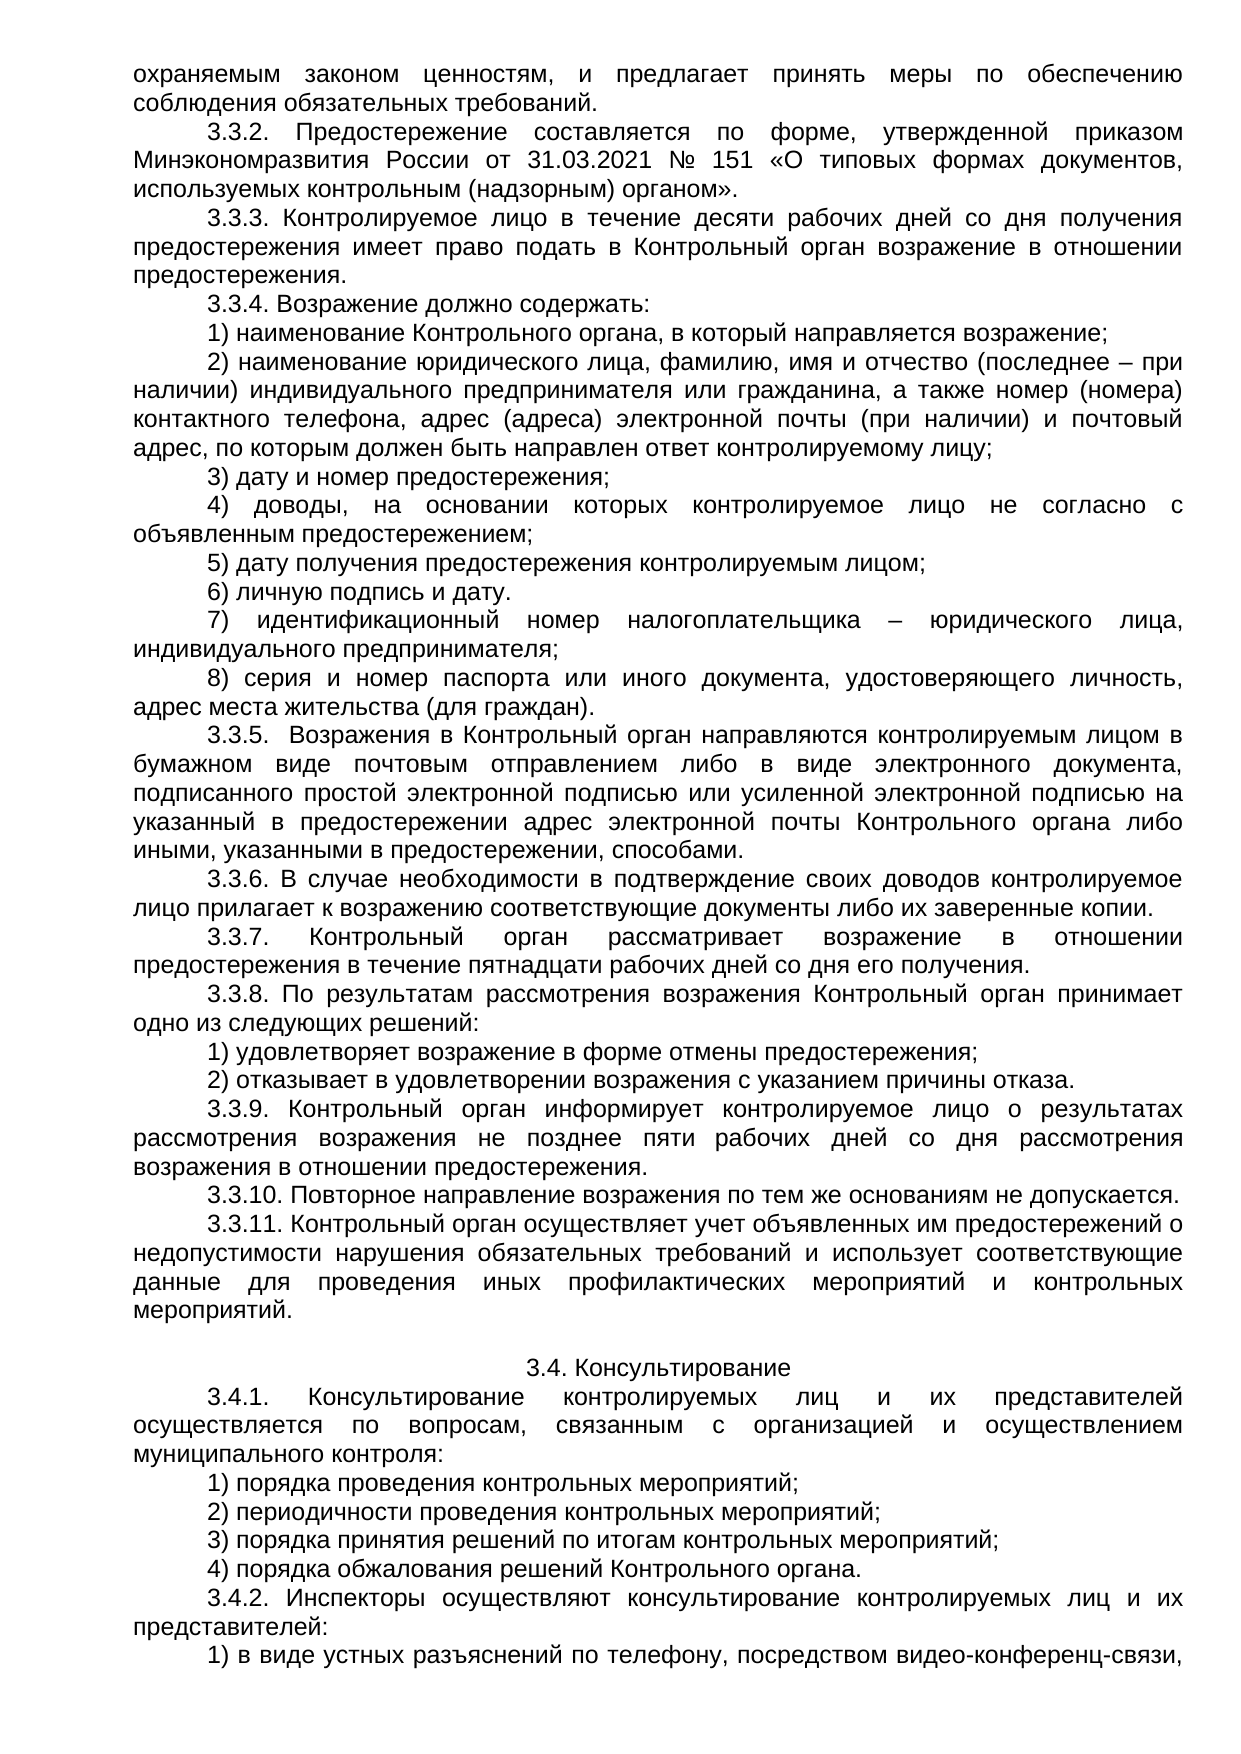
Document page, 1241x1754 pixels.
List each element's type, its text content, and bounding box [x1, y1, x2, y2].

text 3.3.6. В случае необходимости в подтверждение своих доводов контролируемое лицо прилагает к возражению соответствующие документы либо их заверенные копии. [133, 864, 1184, 922]
text 2) наименование юридического лица, фамилию, имя и отчество (последнее – при наличии) индивидуального предпринимателя или гражданина, а также номер (номера) контактного телефона, адрес (адреса) электронной почты (при наличии) и почтовый адрес, по которым должен быть направлен ответ контролируемому лицу; [133, 347, 1184, 462]
text 2) периодичности проведения контрольных мероприятий; [207, 1497, 1184, 1525]
text 1) наименование Контрольного органа, в который направляется возражение; [133, 318, 1184, 347]
text 1) порядка проведения контрольных мероприятий; [207, 1468, 1184, 1497]
text 5) дату получения предостережения контролируемым лицом; [133, 548, 1184, 577]
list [133, 59, 1184, 117]
text 3.3.3. Контролируемое лицо в течение десяти рабочих дней со дня получения предостережения имеет право подать в Контрольный орган возражение в отношении предостережения. [133, 203, 1184, 289]
text 3.3.11. Контрольный орган осуществляет учет объявленных им предостережений о недопустимости нарушения обязательных требований и использует соответствующие данные для проведения иных профилактических мероприятий и контрольных мероприятий. [133, 1209, 1184, 1324]
text 8) серия и номер паспорта или иного документа, удостоверяющего личность, адрес места жительства (для граждан). [133, 663, 1184, 720]
text 6) личную подпись и дату. [133, 577, 1184, 605]
text 3.3.10. Повторное направление возражения по тем же основаниям не допускается. [133, 1180, 1184, 1209]
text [133, 1640, 1184, 1669]
text 2) отказывает в удовлетворении возражения с указанием причины отказа. [133, 1065, 1184, 1094]
text 3.3.7. Контрольный орган рассматривает возражение в отношении предостережения в течение пятнадцати рабочих дней со дня его получения. [133, 922, 1184, 979]
text 7) идентификационный номер налогоплательщика – юридического лица, индивидуального предпринимателя; [133, 605, 1184, 663]
text 3) дату и номер предостережения; [133, 462, 1184, 490]
text 4) порядка обжалования решений Контрольного органа. [207, 1554, 1184, 1583]
text 3.3.4. Возражение должно содержать: [133, 289, 1184, 318]
text 3.4. Консультирование [133, 1353, 1184, 1382]
text 3.3.9. Контрольный орган информирует контролируемое лицо о результатах рассмотрения возражения не позднее пяти рабочих дней со дня рассмотрения возражения в отношении предостережения. [133, 1094, 1184, 1180]
text 1) удовлетворяет возражение в форме отмены предостережения; [133, 1037, 1184, 1065]
text 3.3.8. По результатам рассмотрения возражения Контрольный орган принимает одно из следующих решений: [133, 979, 1184, 1037]
text 4) доводы, на основании которых контролируемое лицо не согласно с объявленным предостережением; [133, 490, 1184, 548]
text 3) порядка принятия решений по итогам контрольных мероприятий; [207, 1525, 1184, 1554]
list 3.4.2. Инспекторы осуществляют консультирование контролируемых лиц и их представителей: [133, 1583, 1184, 1640]
list 3.3.2. Предостережение составляется по форме, утвержденной приказом Минэкономразвития России от 31.03.2021 № 151 «О типовых формах документов, используемых контрольным (надзорным) органом». [133, 117, 1184, 203]
text 3.4.1. Консультирование контролируемых лиц и их представителей осуществляется по вопросам, связанным с организацией и осуществлением муниципального контроля: [133, 1382, 1184, 1468]
text 3.3.5. Возражения в Контрольный орган направляются контролируемым лицом в бумажном виде почтовым отправлением либо в виде электронного документа, подписанного простой электронной подписью или усиленной электронной подписью на указанный в предостережении адрес электронной почты Контрольного органа либо иными, указанными в предостережении, способами. [133, 720, 1184, 864]
